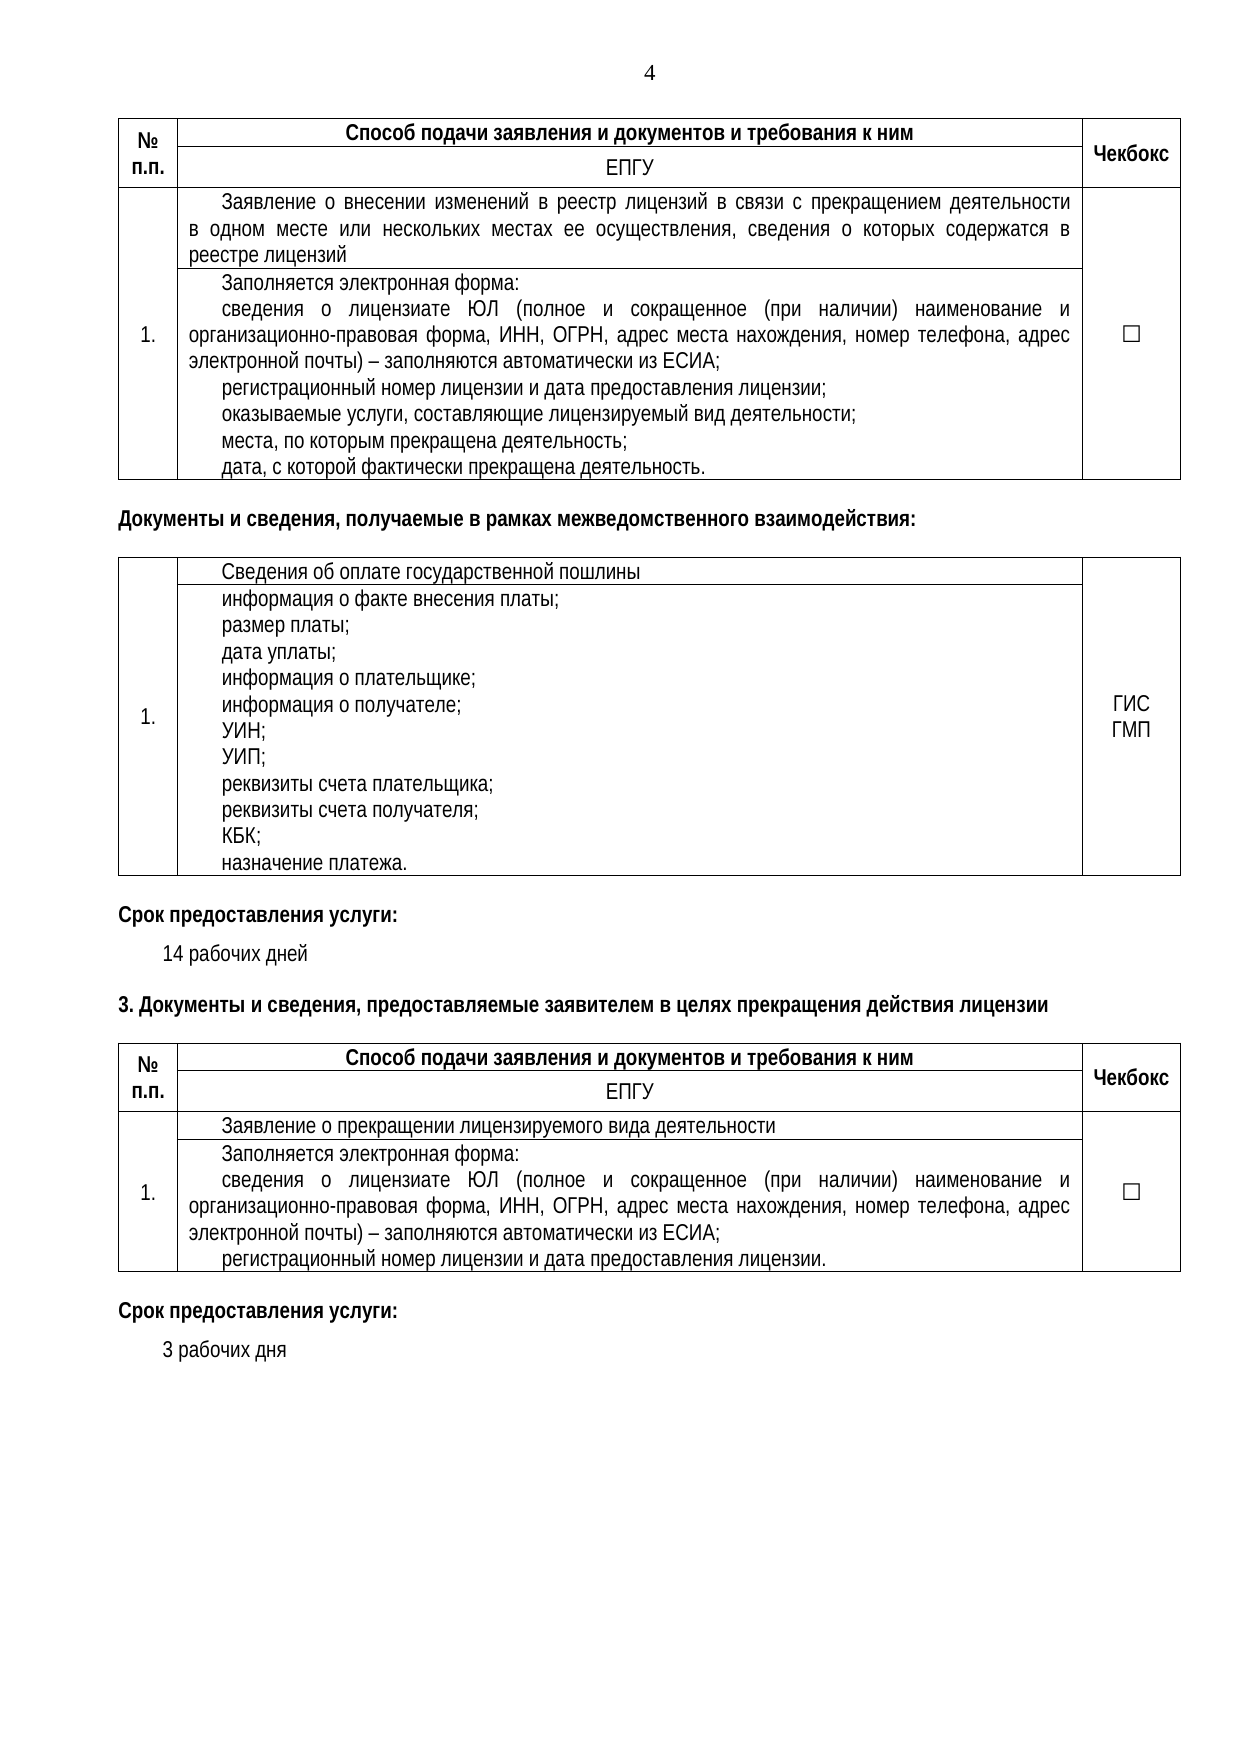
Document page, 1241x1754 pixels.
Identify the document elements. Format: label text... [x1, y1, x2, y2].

table_cell ЕПГУ [178, 147, 1082, 187]
table_header ГИС ГМП [1083, 558, 1180, 875]
table_header Способ подачи заявления и документов и требования к ним [178, 119, 1082, 146]
table_header № п.п. [119, 1044, 177, 1111]
table_cell Заполняется электронная форма: сведения о лицензиате ЮЛ (полное и сокращенное (при наличии) наименование и организационно-правовая форма, ИНН, ОГРН, адрес места нахождения, номер телефона, адрес электронной почты) – заполняются автоматически из ЕСИА; регистрационный номер лицензии и дата предоставления лицензии. [178, 1140, 1082, 1271]
table_cell [1083, 1112, 1180, 1271]
table_header № п.п. [119, 119, 177, 187]
table_cell ЕПГУ [178, 1071, 1082, 1111]
text Документы и сведения, получаемые в рамках межведомственного взаимодействия: [118, 505, 1181, 532]
text 3 рабочих дня [118, 1336, 1181, 1362]
text 3. Документы и сведения, предоставляемые заявителем в целях прекращения действия лицензии [118, 991, 1181, 1018]
text Срок предоставления услуги: [118, 901, 1181, 927]
text 14 рабочих дней [118, 940, 1181, 966]
table_cell Заполняется электронная форма: сведения о лицензиате ЮЛ (полное и сокращенное (при наличии) наименование и организационно-правовая форма, ИНН, ОГРН, адрес места нахождения, номер телефона, адрес электронной почты) – заполняются автоматически из ЕСИА; регистрационный номер лицензии и дата предоставления лицензии; оказываемые услуги, составляющие лицензируемый вид деятельности; места, по которым прекращена деятельность; дата, с которой фактически прекращена деятельность. [178, 269, 1082, 479]
table_header Чекбокс [1083, 1044, 1180, 1111]
text Срок предоставления услуги: [118, 1297, 1181, 1324]
table_header 1. [119, 558, 177, 875]
table_cell информация о факте внесения платы; размер платы; дата уплаты; информация о плательщике; информация о получателе; УИН; УИП; реквизиты счета плательщика; реквизиты счета получателя; КБК; назначение платежа. [178, 585, 1082, 875]
table_cell 1. [119, 1112, 177, 1271]
table_cell Заявление о прекращении лицензируемого вида деятельности [178, 1112, 1082, 1138]
table_header Способ подачи заявления и документов и требования к ним [178, 1044, 1082, 1070]
table_header Сведения об оплате государственной пошлины [178, 558, 1082, 584]
table_cell 1. [119, 188, 177, 479]
table_cell [1083, 188, 1180, 479]
table_cell Заявление о внесении изменений в реестр лицензий в связи с прекращением деятельности в одном месте или нескольких местах ее осуществления, сведения о которых содержатся в реестре лицензий [178, 188, 1082, 267]
table_header Чекбокс [1083, 119, 1180, 187]
